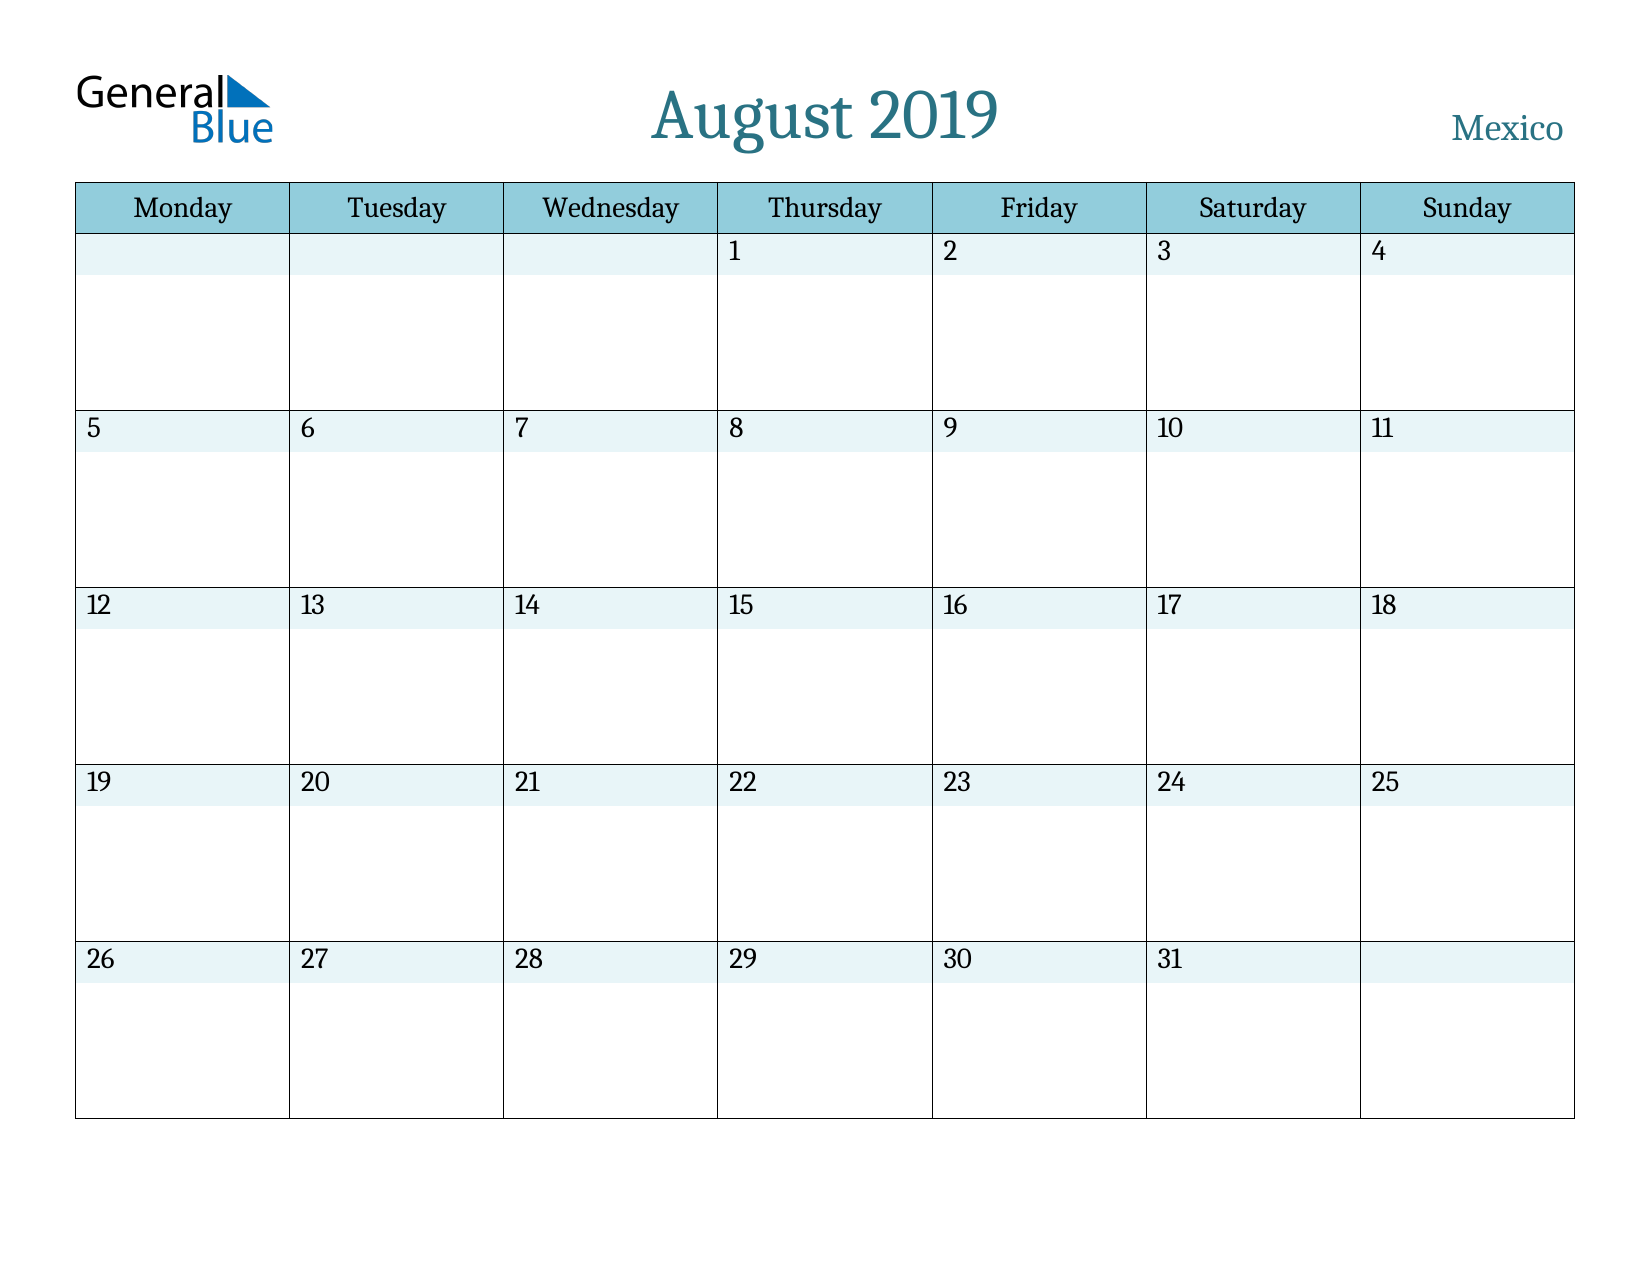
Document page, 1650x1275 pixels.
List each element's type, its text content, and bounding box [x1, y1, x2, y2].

table_cell [504, 452, 717, 587]
table_cell 30 [933, 942, 1146, 983]
table_cell 11 [1361, 411, 1574, 452]
table_cell Friday [933, 183, 1146, 233]
table_cell 27 [290, 942, 503, 983]
table_cell 25 [1361, 765, 1574, 806]
table_cell 3 [1147, 234, 1360, 275]
table_cell [718, 452, 932, 587]
table_cell [290, 452, 503, 587]
table_cell 29 [718, 942, 932, 983]
table_cell 22 [718, 765, 932, 806]
table_cell [1147, 452, 1360, 587]
table_cell [290, 275, 503, 410]
table_cell [1361, 629, 1574, 764]
table_header [76, 75, 503, 182]
table_cell 21 [504, 765, 717, 806]
table_cell [76, 275, 289, 410]
table_cell [933, 806, 1146, 941]
table_cell [76, 452, 289, 587]
table_cell 24 [1147, 765, 1360, 806]
table_cell [504, 629, 717, 764]
table_cell 4 [1361, 234, 1574, 275]
table_cell [718, 806, 932, 941]
table_cell 26 [76, 942, 289, 983]
table_cell Wednesday [504, 183, 717, 233]
table_cell 20 [290, 765, 503, 806]
table_cell [1361, 942, 1574, 983]
table_cell Thursday [718, 183, 932, 233]
table_cell [290, 629, 503, 764]
table_cell 7 [504, 411, 717, 452]
table_header Mexico [1146, 75, 1574, 182]
table_cell [1147, 275, 1360, 410]
table_cell [290, 983, 503, 1118]
table_cell 9 [933, 411, 1146, 452]
table_cell [1361, 452, 1574, 587]
table_cell Monday [76, 183, 289, 233]
table_cell 14 [504, 588, 717, 629]
table_cell [1361, 983, 1574, 1118]
table_cell [290, 806, 503, 941]
table_cell 31 [1147, 942, 1360, 983]
table_cell [1147, 629, 1360, 764]
table_cell [76, 234, 289, 275]
table_cell [1147, 806, 1360, 941]
table_header August 2019 [504, 75, 1146, 182]
table_cell 13 [290, 588, 503, 629]
table_cell [76, 983, 289, 1118]
table_cell Saturday [1147, 183, 1360, 233]
table_cell 12 [76, 588, 289, 629]
table_cell [718, 629, 932, 764]
table_cell 5 [76, 411, 289, 452]
table_cell [718, 983, 932, 1118]
table_cell [504, 275, 717, 410]
table_cell [1361, 806, 1574, 941]
table_cell 23 [933, 765, 1146, 806]
table_cell [933, 275, 1146, 410]
table_cell 10 [1147, 411, 1360, 452]
table_cell [76, 629, 289, 764]
table_cell [1147, 983, 1360, 1118]
table_cell 1 [718, 234, 932, 275]
table_cell 15 [718, 588, 932, 629]
table_cell [933, 983, 1146, 1118]
picture [77, 75, 273, 143]
table_cell 19 [76, 765, 289, 806]
table_cell [290, 234, 503, 275]
table_cell [1361, 275, 1574, 410]
table_cell [504, 806, 717, 941]
table_cell 16 [933, 588, 1146, 629]
table_cell Tuesday [290, 183, 503, 233]
table_cell 28 [504, 942, 717, 983]
table_cell [504, 983, 717, 1118]
table_cell 17 [1147, 588, 1360, 629]
table_cell [718, 275, 932, 410]
table_cell 8 [718, 411, 932, 452]
table_cell [933, 629, 1146, 764]
table_cell [76, 806, 289, 941]
table_cell 2 [933, 234, 1146, 275]
table_cell [504, 234, 717, 275]
table_cell 18 [1361, 588, 1574, 629]
table_cell 6 [290, 411, 503, 452]
table_cell [933, 452, 1146, 587]
table_cell Sunday [1361, 183, 1574, 233]
